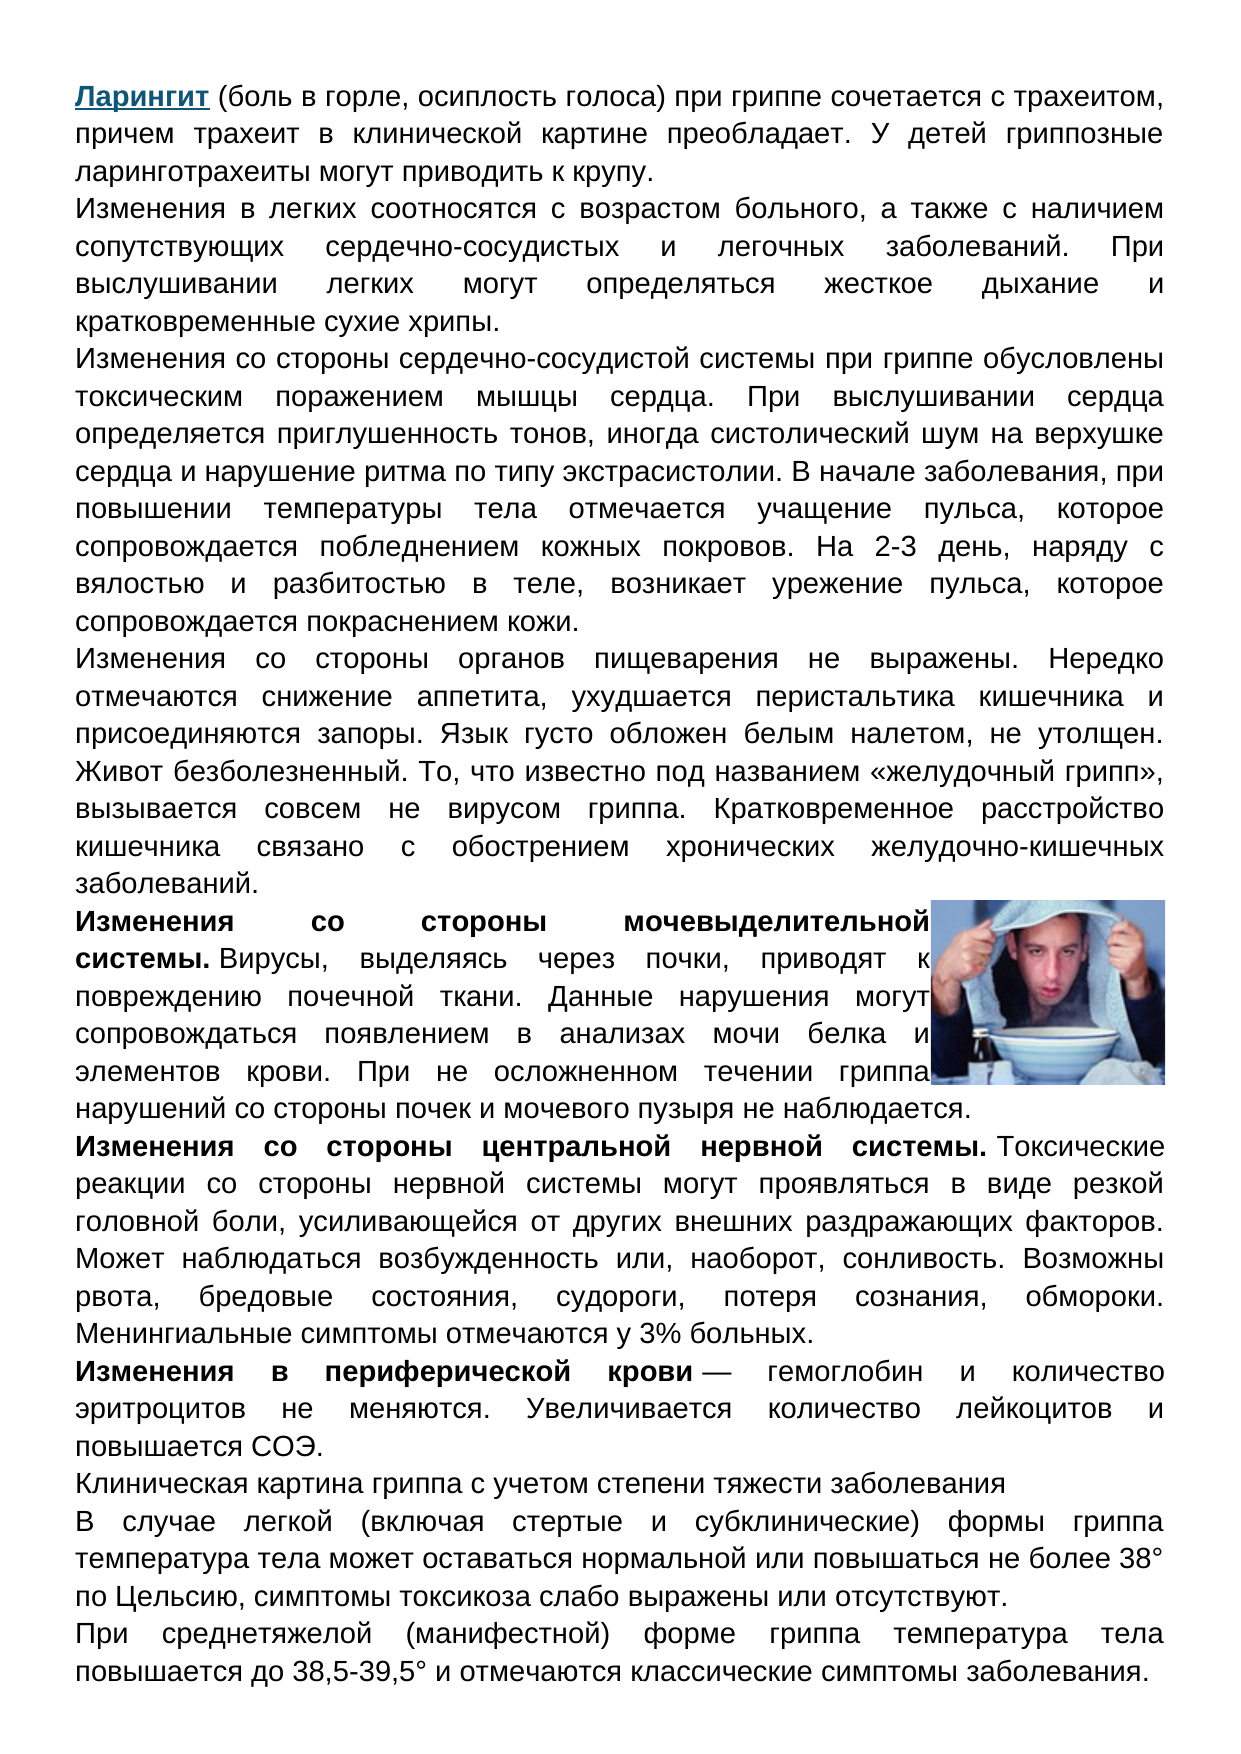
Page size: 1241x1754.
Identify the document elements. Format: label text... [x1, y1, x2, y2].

text В случае легкой (включая стертые и субклинические) формы гриппа температура тела может оставаться нормальной или повышаться не более 38° по Цельсию, симптомы токсикоза слабо выражены или отсутствуют. [75, 1500, 1165, 1612]
picture [930, 900, 1166, 1085]
text При среднетяжелой (манифестной) форме гриппа температура тела повышается до 38,5-39,5° и отмечаются классические симптомы заболевания. [75, 1612, 1165, 1687]
text Клиническая картина гриппа с учетом степени тяжести заболевания [75, 1462, 1165, 1500]
text Изменения в легких соотносятся с возрастом больного, а также с наличием сопутствующих сердечно-сосудистых и легочных заболеваний. При выслушивании легких могут определяться жесткое дыхание и кратковременные сухие хрипы. [75, 187, 1165, 337]
text Ларингит (боль в горле, осиплость голоса) при гриппе сочетается с трахеитом, причем трахеит в клинической картине преобладает. У детей гриппозные ларинготрахеиты могут приводить к крупу. [75, 75, 1165, 187]
text Изменения в периферической крови — гемоглобин и количество эритроцитов не меняются. Увеличивается количество лейкоцитов и повышается СОЭ. [75, 1350, 1165, 1462]
text Изменения со стороны органов пищеварения не выражены. Нередко отмечаются снижение аппетита, ухудшается перистальтика кишечника и присоединяются запоры. Язык густо обложен белым налетом, не утолщен. Живот безболезненный. То, что известно под названием «желудочный грипп», вызывается совсем не вирусом гриппа. Кратковременное расстройство кишечника связано с обострением хронических желудочно-кишечных заболеваний. [75, 637, 1165, 900]
text Изменения со стороны сердечно-сосудистой системы при гриппе обусловлены токсическим поражением мышцы сердца. При выслушивании сердца определяется приглушенность тонов, иногда систолический шум на верхушке сердца и нарушение ритма по типу экстрасистолии. В начале заболевания, при повышении температуры тела отмечается учащение пульса, которое сопровождается побледнением кожных покровов. На 2-3 день, наряду с вялостью и разбитостью в теле, возникает урежение пульса, которое сопровождается покраснением кожи. [75, 337, 1165, 637]
text Изменения со стороны мочевыделительной системы. Вирусы, выделяясь через почки, приводят к повреждению почечной ткани. Данные нарушения могут сопровождаться появлением в анализах мочи белка и элементов крови. При не осложненном течении гриппа нарушений со стороны почек и мочевого пузыря не наблюдается. [75, 900, 1165, 1125]
text Изменения со стороны центральной нервной системы. Токсические реакции со стороны нервной системы могут проявляться в виде резкой головной боли, усиливающейся от других внешних раздражающих факторов. Может наблюдаться возбужденность или, наоборот, сонливость. Возможны рвота, бредовые состояния, судороги, потеря сознания, обмороки. Менингиальные симптомы отмечаются у 3% больных. [75, 1125, 1165, 1350]
